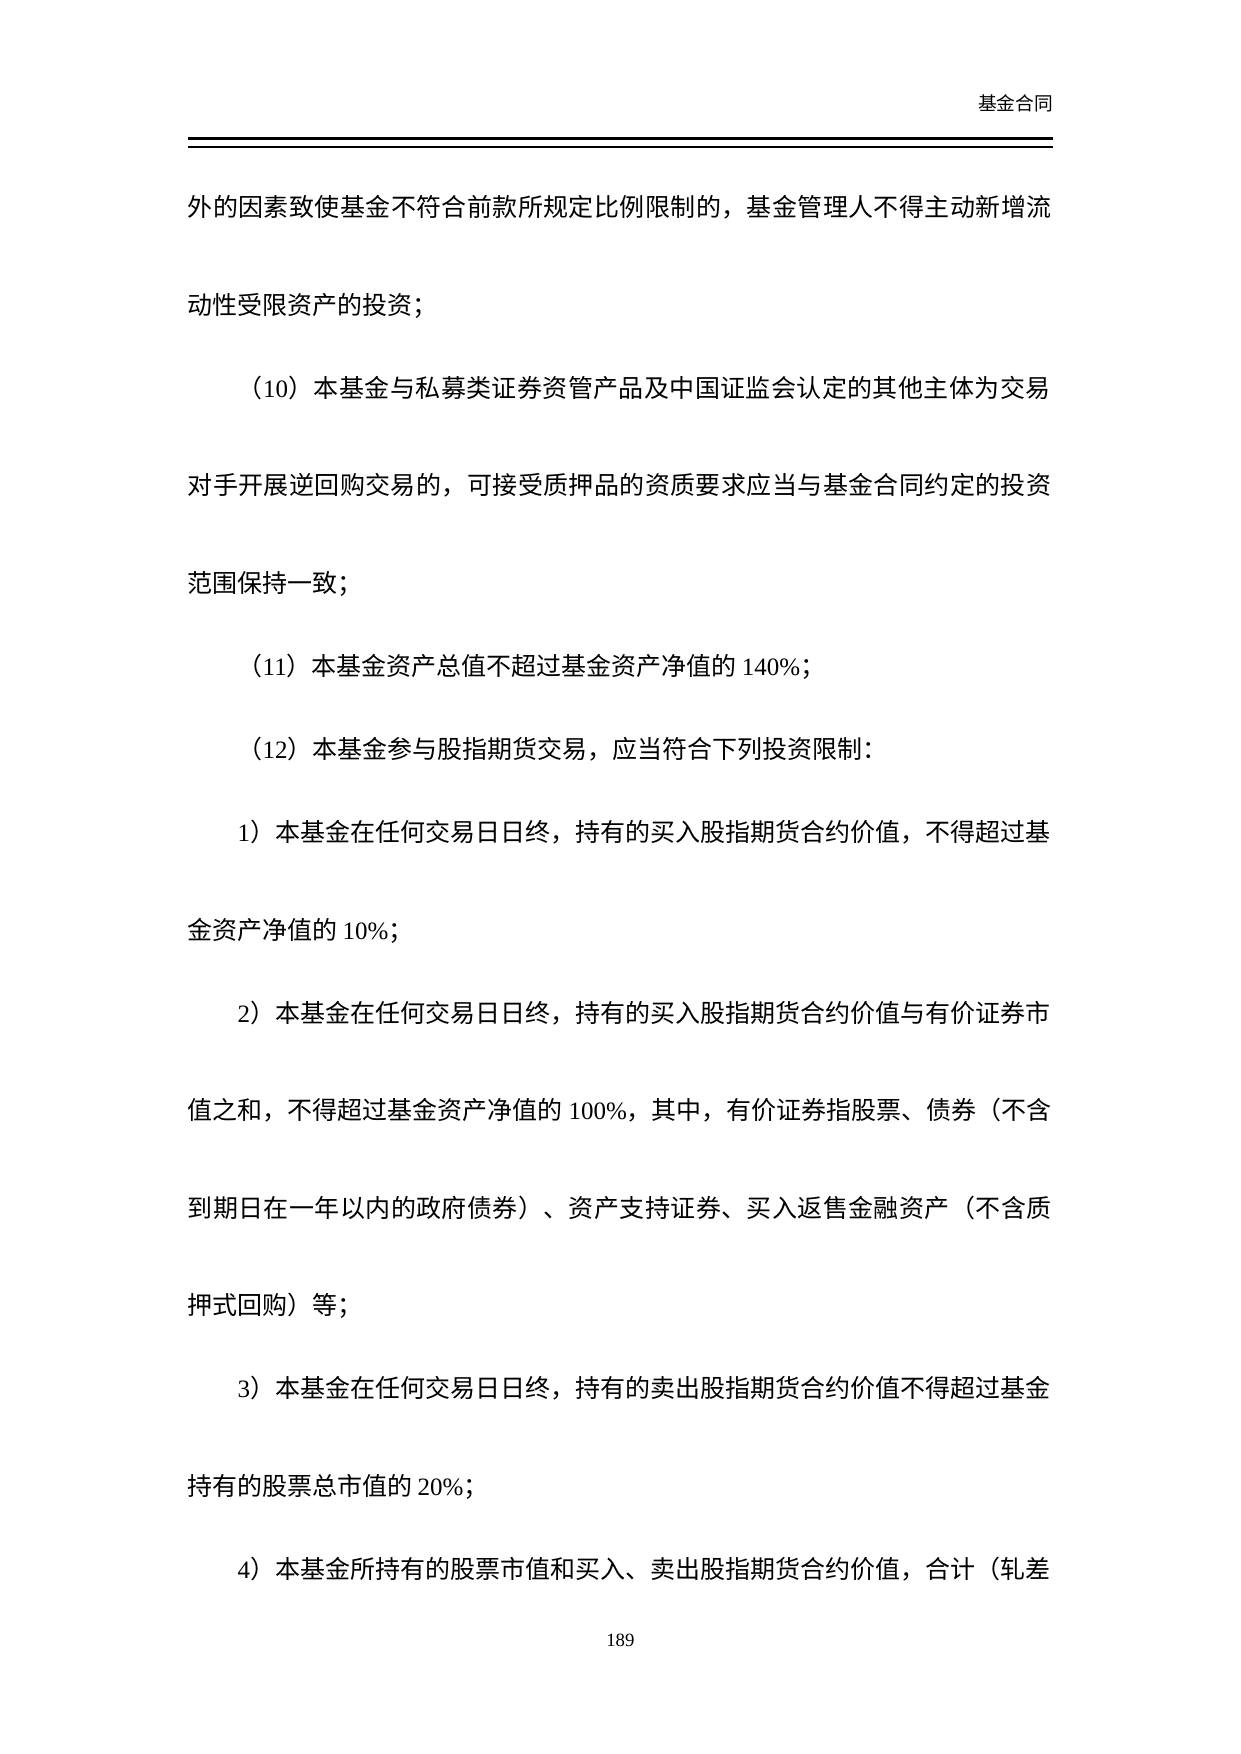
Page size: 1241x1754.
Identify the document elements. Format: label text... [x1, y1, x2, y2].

text 3）本基金在任何交易日日终，持有的卖出股指期货合约价值不得超过基金持有的股票总市值的20%； [187, 1354, 1053, 1517]
text （10）本基金与私募类证券资管产品及中国证监会认定的其他主体为交易对手开展逆回购交易的，可接受质押品的资质要求应当与基金合同约定的投资范围保持一致； [187, 354, 1053, 614]
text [187, 173, 1053, 336]
text 2）本基金在任何交易日日终，持有的买入股指期货合约价值与有价证券市值之和，不得超过基金资产净值的100%，其中，有价证券指股票、债券（不含到期日在一年以内的政府债券）、资产支持证券、买入返售金融资产（不含质押式回购）等； [187, 979, 1053, 1336]
text 1）本基金在任何交易日日终，持有的买入股指期货合约价值，不得超过基金资产净值的10%； [187, 798, 1053, 961]
text （12）本基金参与股指期货交易，应当符合下列投资限制： [187, 715, 1053, 780]
text （11）本基金资产总值不超过基金资产净值的140%； [187, 632, 1053, 697]
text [187, 1535, 1053, 1600]
